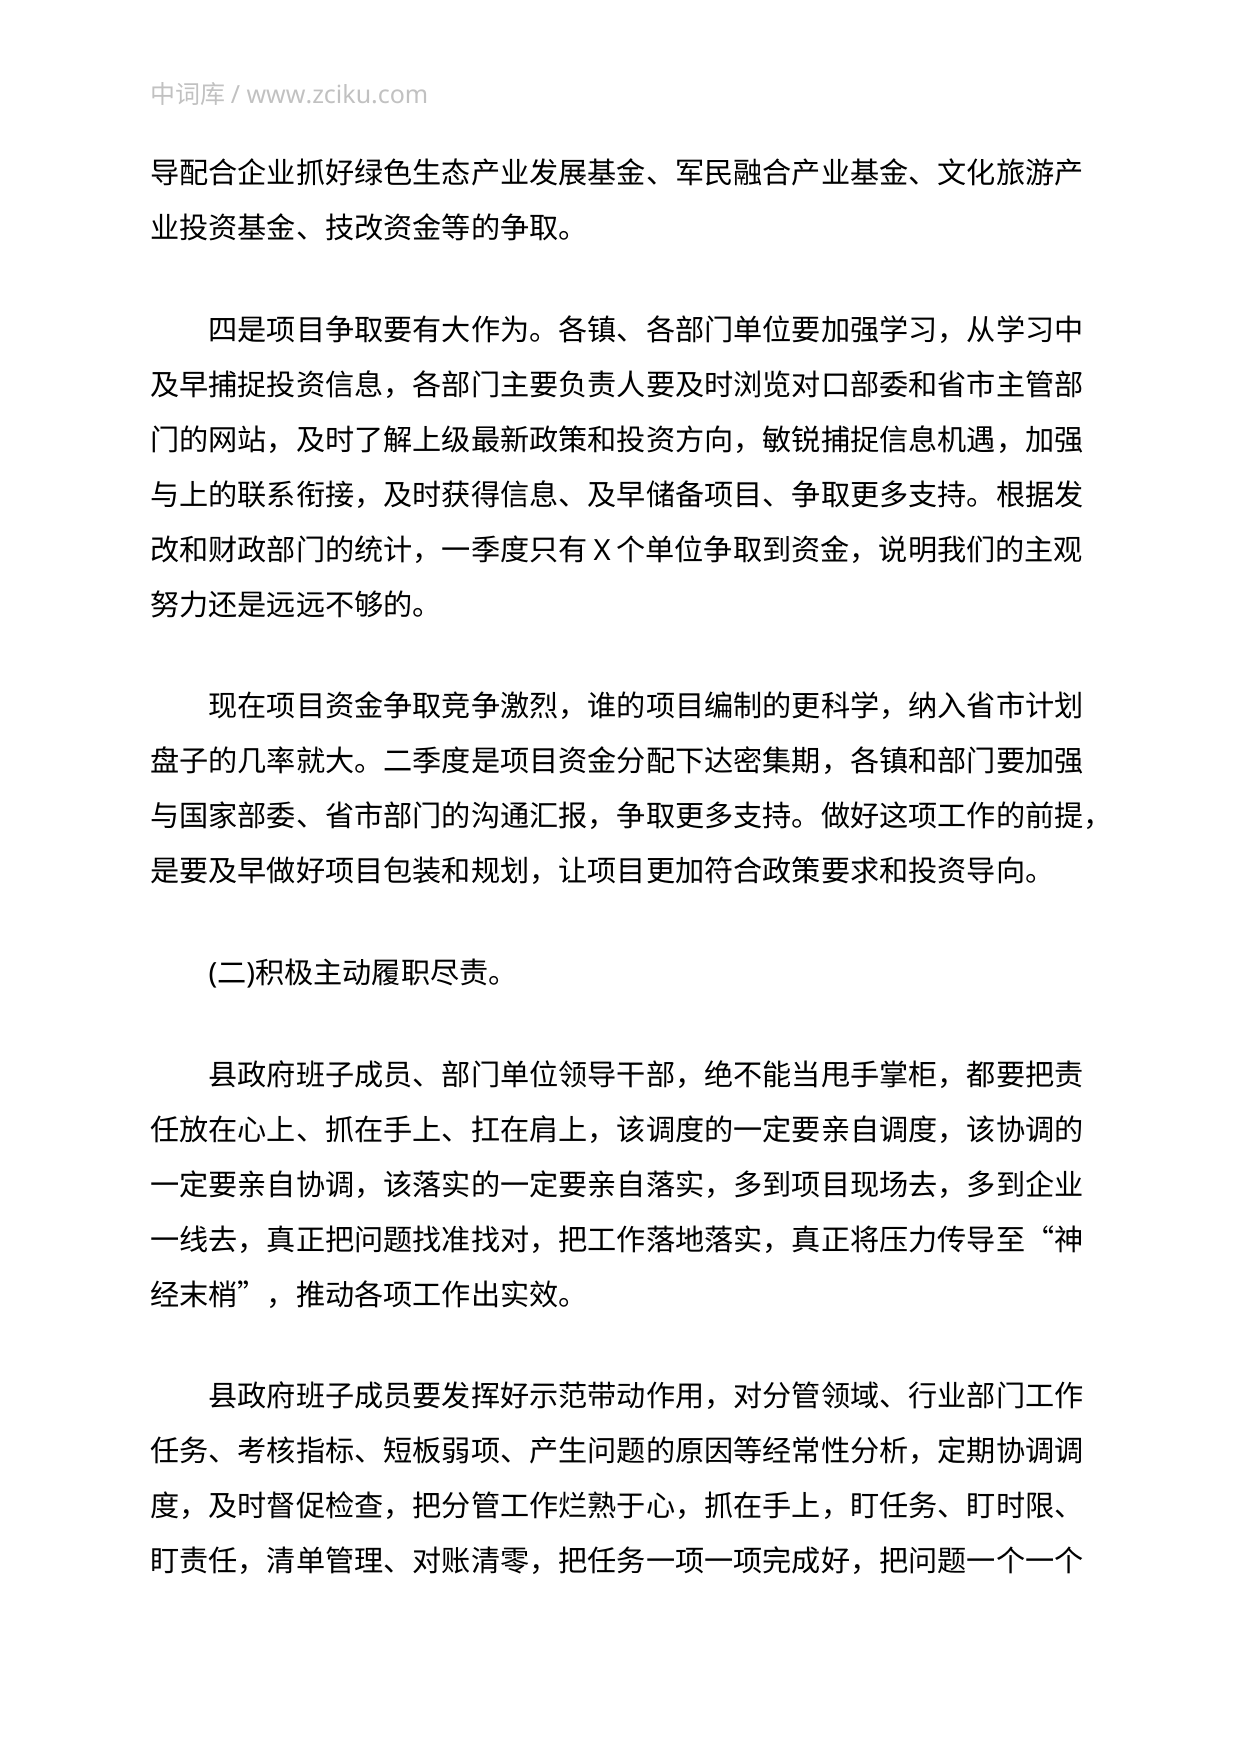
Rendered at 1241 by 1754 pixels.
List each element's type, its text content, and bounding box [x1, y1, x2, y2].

text 四是项目争取要有大作为。各镇、各部门单位要加强学习，从学习中及早捕捉投资信息，各部门主要负责人要及时浏览对口部委和省市主管部门的网站，及时了解上级最新政策和投资方向，敏锐捕捉信息机遇，加强与上的联系衔接，及时获得信息、及早储备项目、争取更多支持。根据发改和财政部门的统计，一季度只有X个单位争取到资金，说明我们的主观努力还是远远不够的。 [150, 307, 1090, 623]
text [150, 150, 1090, 247]
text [150, 1373, 1090, 1580]
text (二)积极主动履职尽责。 [150, 949, 1090, 992]
text 现在项目资金争取竞争激烈，谁的项目编制的更科学，纳入省市计划盘子的几率就大。二季度是项目资金分配下达密集期，各镇和部门要加强与国家部委、省市部门的沟通汇报，争取更多支持。做好这项工作的前提，是要及早做好项目包装和规划，让项目更加符合政策要求和投资导向。 [150, 683, 1090, 890]
text 县政府班子成员、部门单位领导干部，绝不能当甩手掌柜，都要把责任放在心上、抓在手上、扛在肩上，该调度的一定要亲自调度，该协调的一定要亲自协调，该落实的一定要亲自落实，多到项目现场去，多到企业一线去，真正把问题找准找对，把工作落地落实，真正将压力传导至“神经末梢”，推动各项工作出实效。 [150, 1051, 1090, 1313]
